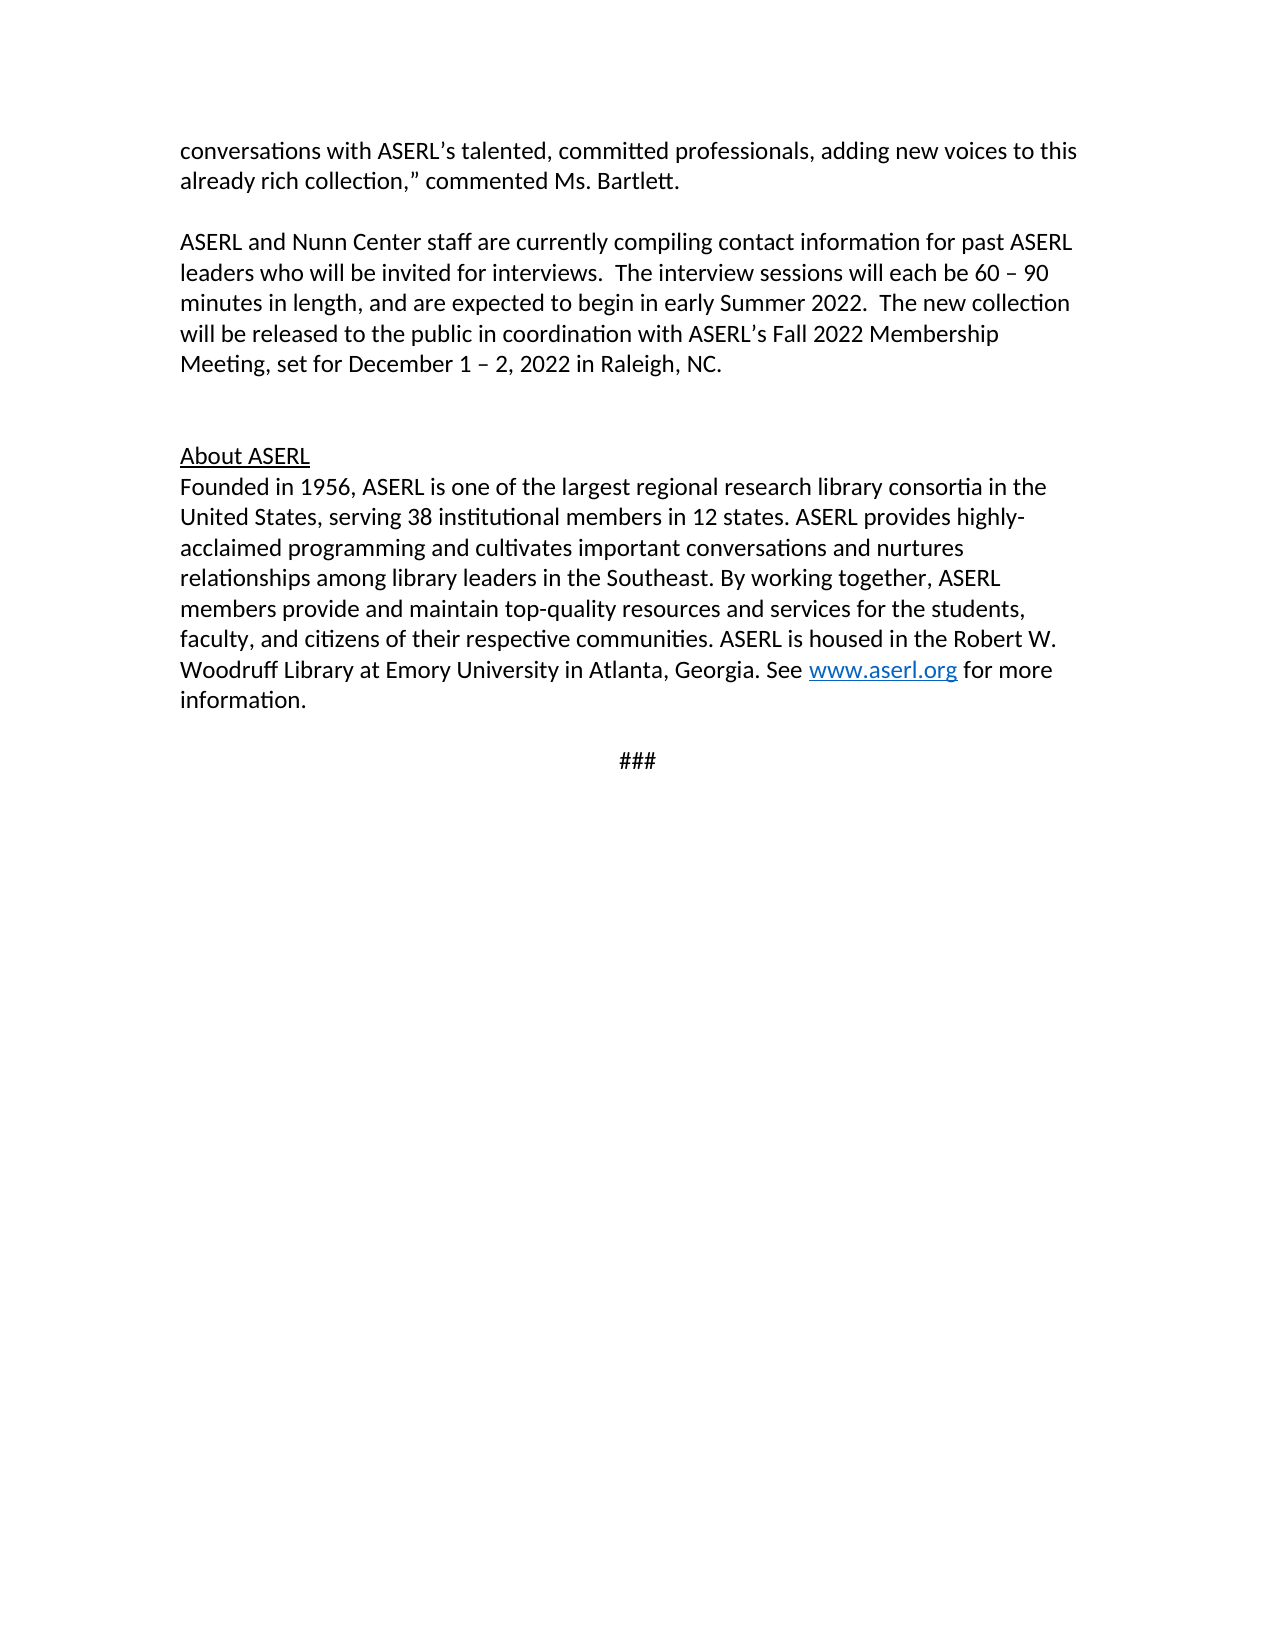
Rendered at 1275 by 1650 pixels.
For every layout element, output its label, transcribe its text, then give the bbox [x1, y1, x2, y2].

text About ASERL [180, 440, 1095, 471]
text ### [180, 745, 1095, 776]
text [180, 135, 1095, 196]
text Founded in 1956, ASERL is one of the largest regional research library consortia in the United States, serving 38 institutional members in 12 states. ASERL provides highly-acclaimed programming and cultivates important conversations and nurtures relationships among library leaders in the Southeast. By working together, ASERL members provide and maintain top-quality resources and services for the students, faculty, and citizens of their respective communities. ASERL is housed in the Robert W. Woodruff Library at Emory University in Atlanta, Georgia. See www.aserl.org for more information. [180, 471, 1095, 715]
text ASERL and Nunn Center staff are currently compiling contact information for past ASERL leaders who will be invited for interviews. The interview sessions will each be 60 – 90 minutes in length, and are expected to begin in early Summer 2022. The new collection will be released to the public in coordination with ASERL’s Fall 2022 Membership Meeting, set for December 1 – 2, 2022 in Raleigh, NC. [180, 227, 1095, 379]
